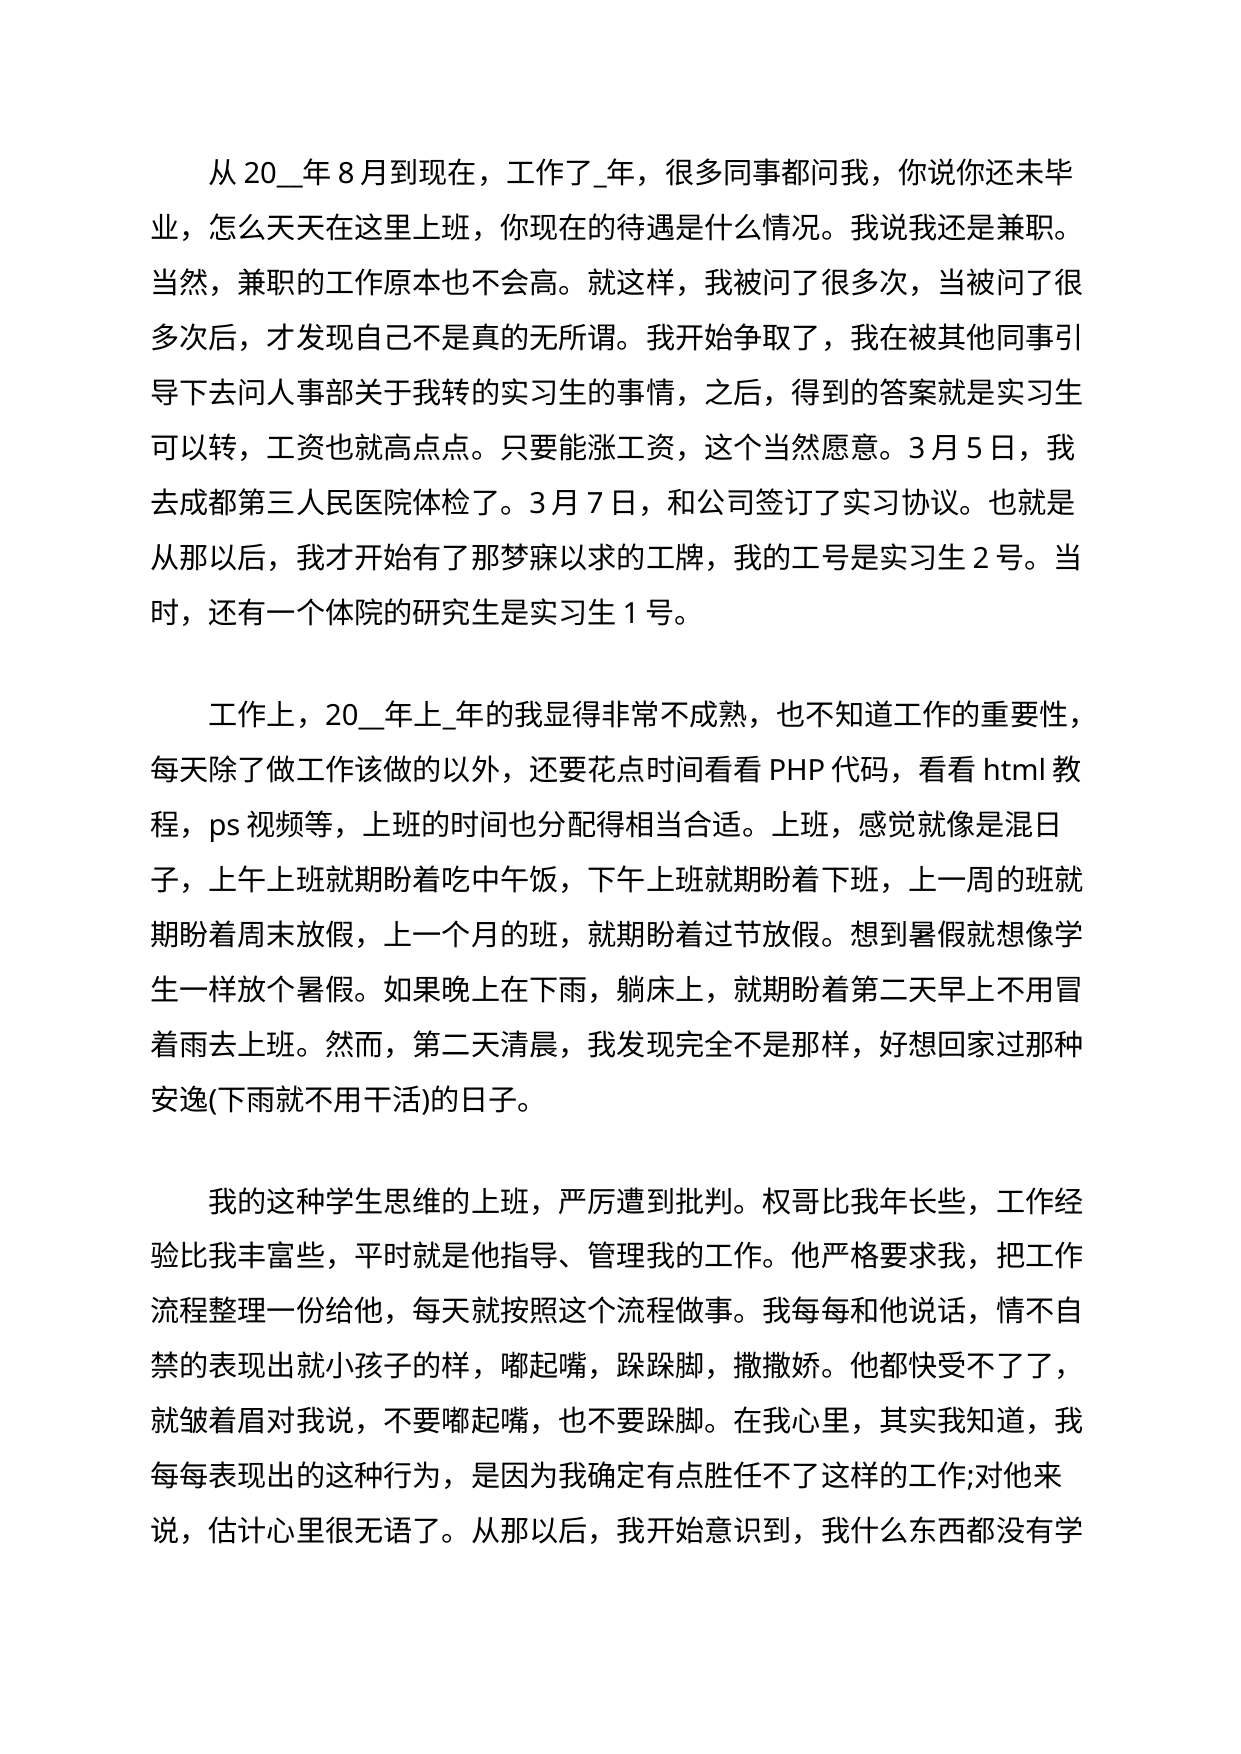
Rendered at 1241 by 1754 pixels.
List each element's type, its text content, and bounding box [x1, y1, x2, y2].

text 从20__年8月到现在，工作了_年，很多同事都问我，你说你还未毕业，怎么天天在这里上班，你现在的待遇是什么情况。我说我还是兼职。当然，兼职的工作原本也不会高。就这样，我被问了很多次，当被问了很多次后，才发现自己不是真的无所谓。我开始争取了，我在被其他同事引导下去问人事部关于我转的实习生的事情，之后，得到的答案就是实习生可以转，工资也就高点点。只要能涨工资，这个当然愿意。3月5日，我去成都第三人民医院体检了。3月7日，和公司签订了实习协议。也就是从那以后，我才开始有了那梦寐以求的工牌，我的工号是实习生2号。当时，还有一个体院的研究生是实习生1号。 [150, 150, 1090, 632]
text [150, 1178, 1090, 1550]
text 工作上，20__年上_年的我显得非常不成熟，也不知道工作的重要性，每天除了做工作该做的以外，还要花点时间看看PHP代码，看看html教程，ps视频等，上班的时间也分配得相当合适。上班，感觉就像是混日子，上午上班就期盼着吃中午饭，下午上班就期盼着下班，上一周的班就期盼着周末放假，上一个月的班，就期盼着过节放假。想到暑假就想像学生一样放个暑假。如果晚上在下雨，躺床上，就期盼着第二天早上不用冒着雨去上班。然而，第二天清晨，我发现完全不是那样，好想回家过那种安逸(下雨就不用干活)的日子。 [150, 692, 1090, 1118]
